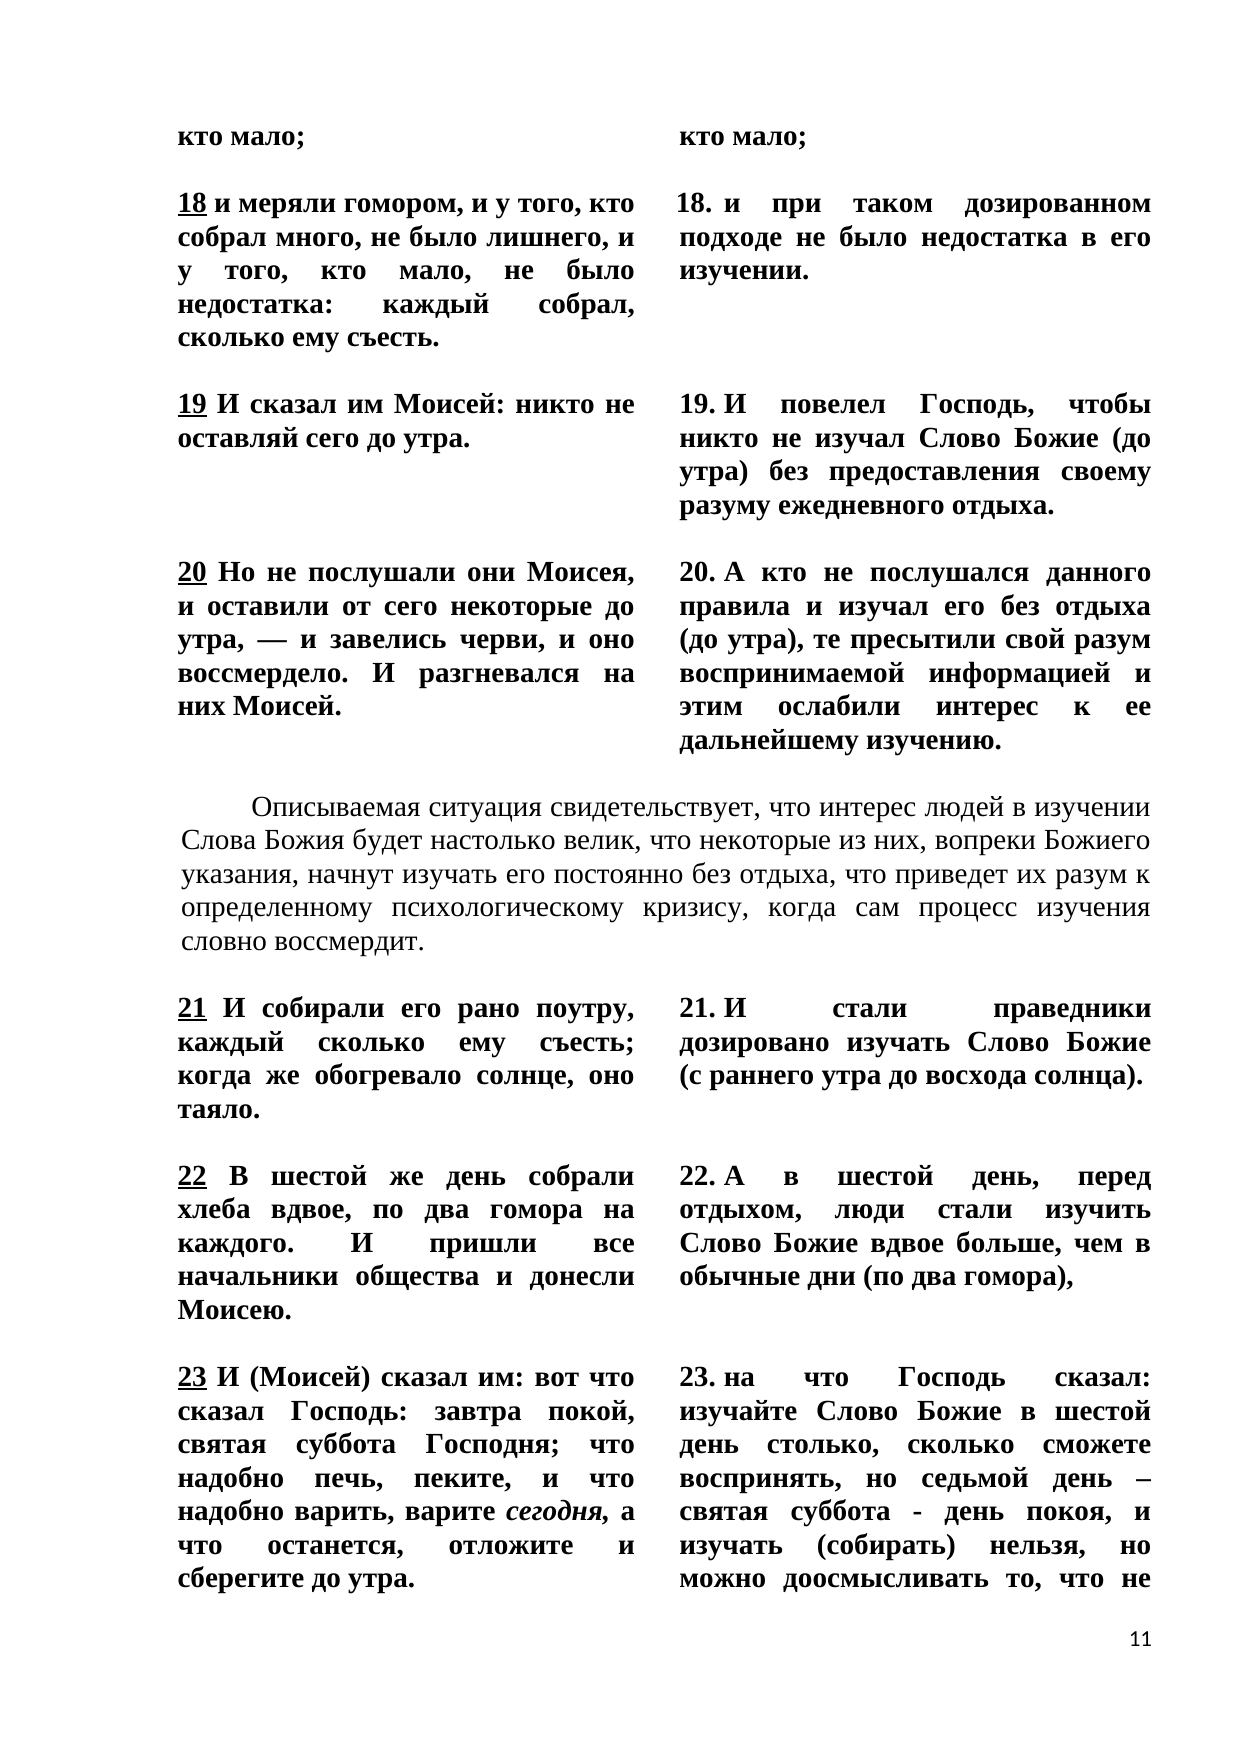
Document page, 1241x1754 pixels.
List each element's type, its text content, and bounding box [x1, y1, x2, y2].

table_cell и при таком дозированном подходе не было недостатка в его изучении. [664, 185, 1163, 386]
table_cell И повелел Господь, чтобы никто не изучал Слово Божие (до утра) без предоставления своему разуму ежедневного отдыха. [664, 386, 1163, 554]
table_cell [166, 118, 664, 185]
table_cell 19 И сказал им Моисей: никто не оставляй сего до утра. [166, 386, 664, 554]
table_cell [166, 1359, 664, 1594]
table_cell 22 В шестой же день собрали хлеба вдвое, по два гомора на каждого. И пришли все начальники общества и донесли Моисею. [166, 1158, 664, 1359]
table_cell 18 и меряли гомором, и у того, кто собрал много, не было лишнего, и у того, кто мало, не было недостатка: каждый собрал, сколько ему съесть. [166, 185, 664, 386]
table_cell Описываемая ситуация свидетельствует, что интерес людей в изучении Слова Божия будет настолько велик, что некоторые из них, вопреки Божиего указания, начнут изучать его постоянно без отдыха, что приведет их разум к определенному психологическому кризису, когда сам процесс изучения словно воссмердит. [166, 789, 1163, 990]
table_cell И стали праведники дозировано изучать Слово Божие (с раннего утра до восхода солнца). [664, 990, 1163, 1158]
table_cell А кто не послушался данного правила и изучал его без отдыха (до утра), те пресытили свой разум воспринимаемой информацией и этим ослабили интерес к ее дальнейшему изучению. [664, 554, 1163, 789]
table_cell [664, 1359, 1163, 1594]
table_cell 21 И собирали его рано поутру, каждый сколько ему съесть; когда же обогревало солнце, оно таяло. [166, 990, 664, 1158]
table_cell А в шестой день, перед отдыхом, люди стали изучить Слово Божие вдвое больше, чем в обычные дни (по два гомора), [664, 1158, 1163, 1359]
table_cell 20 Но не послушали они Моисея, и оставили от сего некоторые до утра, — и завелись черви, и оно воссмердело. И разгневался на них Моисей. [166, 554, 664, 789]
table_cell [664, 118, 1163, 185]
